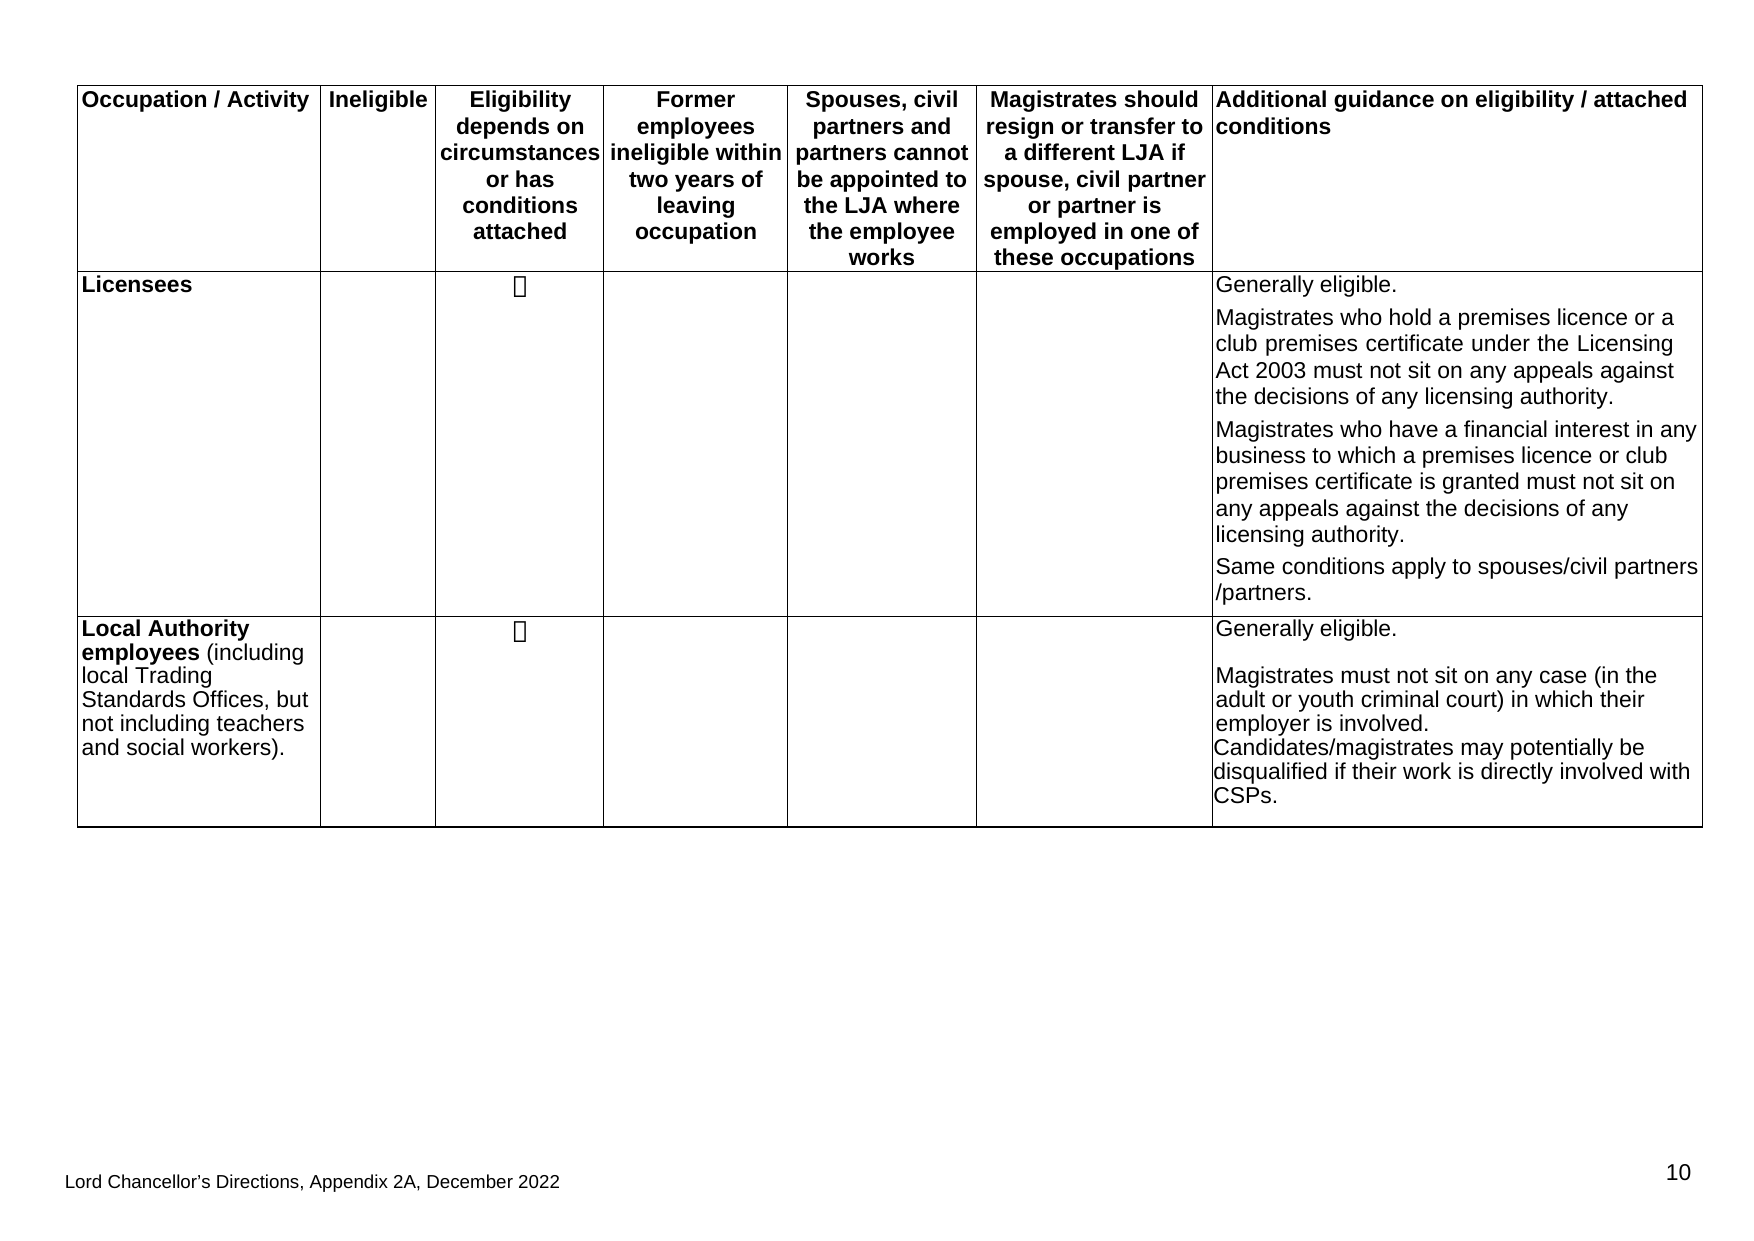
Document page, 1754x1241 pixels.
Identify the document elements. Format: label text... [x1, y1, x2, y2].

table_header Occupation / Activity [78, 86, 320, 271]
table_cell [604, 272, 787, 616]
table_cell [788, 617, 976, 826]
table_cell [604, 617, 787, 826]
table_cell [977, 617, 1212, 826]
table_header Additional guidance on eligibility / attached conditions [1213, 86, 1702, 271]
table_cell Licensees [78, 272, 320, 616]
table_cell  [436, 617, 603, 826]
table_cell [977, 272, 1212, 616]
table_header Eligibility depends on circumstances or has conditions attached [436, 86, 603, 271]
table_header Spouses, civil partners and partners cannot be appointed to the LJA where the employee works [788, 86, 976, 271]
table_cell [788, 272, 976, 616]
table_cell  [436, 272, 603, 616]
table_cell Generally eligible. Magistrates must not sit on any case (in the adult or youth criminal court) in which their employer is involved. Candidates/magistrates may potentially be disqualified if their work is directly involved with CSPs. [1213, 617, 1702, 826]
table_header Ineligible [321, 86, 435, 271]
table_header Magistrates should resign or transfer to a different LJA if spouse, civil partner or partner is employed in one of these occupations [977, 86, 1212, 271]
table_header Former employees ineligible within two years of leaving occupation [604, 86, 787, 271]
table_cell [321, 272, 435, 616]
table_cell [321, 617, 435, 826]
table_cell Generally eligible. Magistrates who hold a premises licence or a club premises certificate under the Licensing Act 2003 must not sit on any appeals against the decisions of any licensing authority. Magistrates who have a financial interest in any business to which a premises licence or club premises certificate is granted must not sit on any appeals against the decisions of any licensing authority. Same conditions apply to spouses/civil partners /partners. [1213, 272, 1702, 616]
table_cell Local Authority employees (including local Trading Standards Offices, but not including teachers and social workers). [78, 617, 320, 826]
